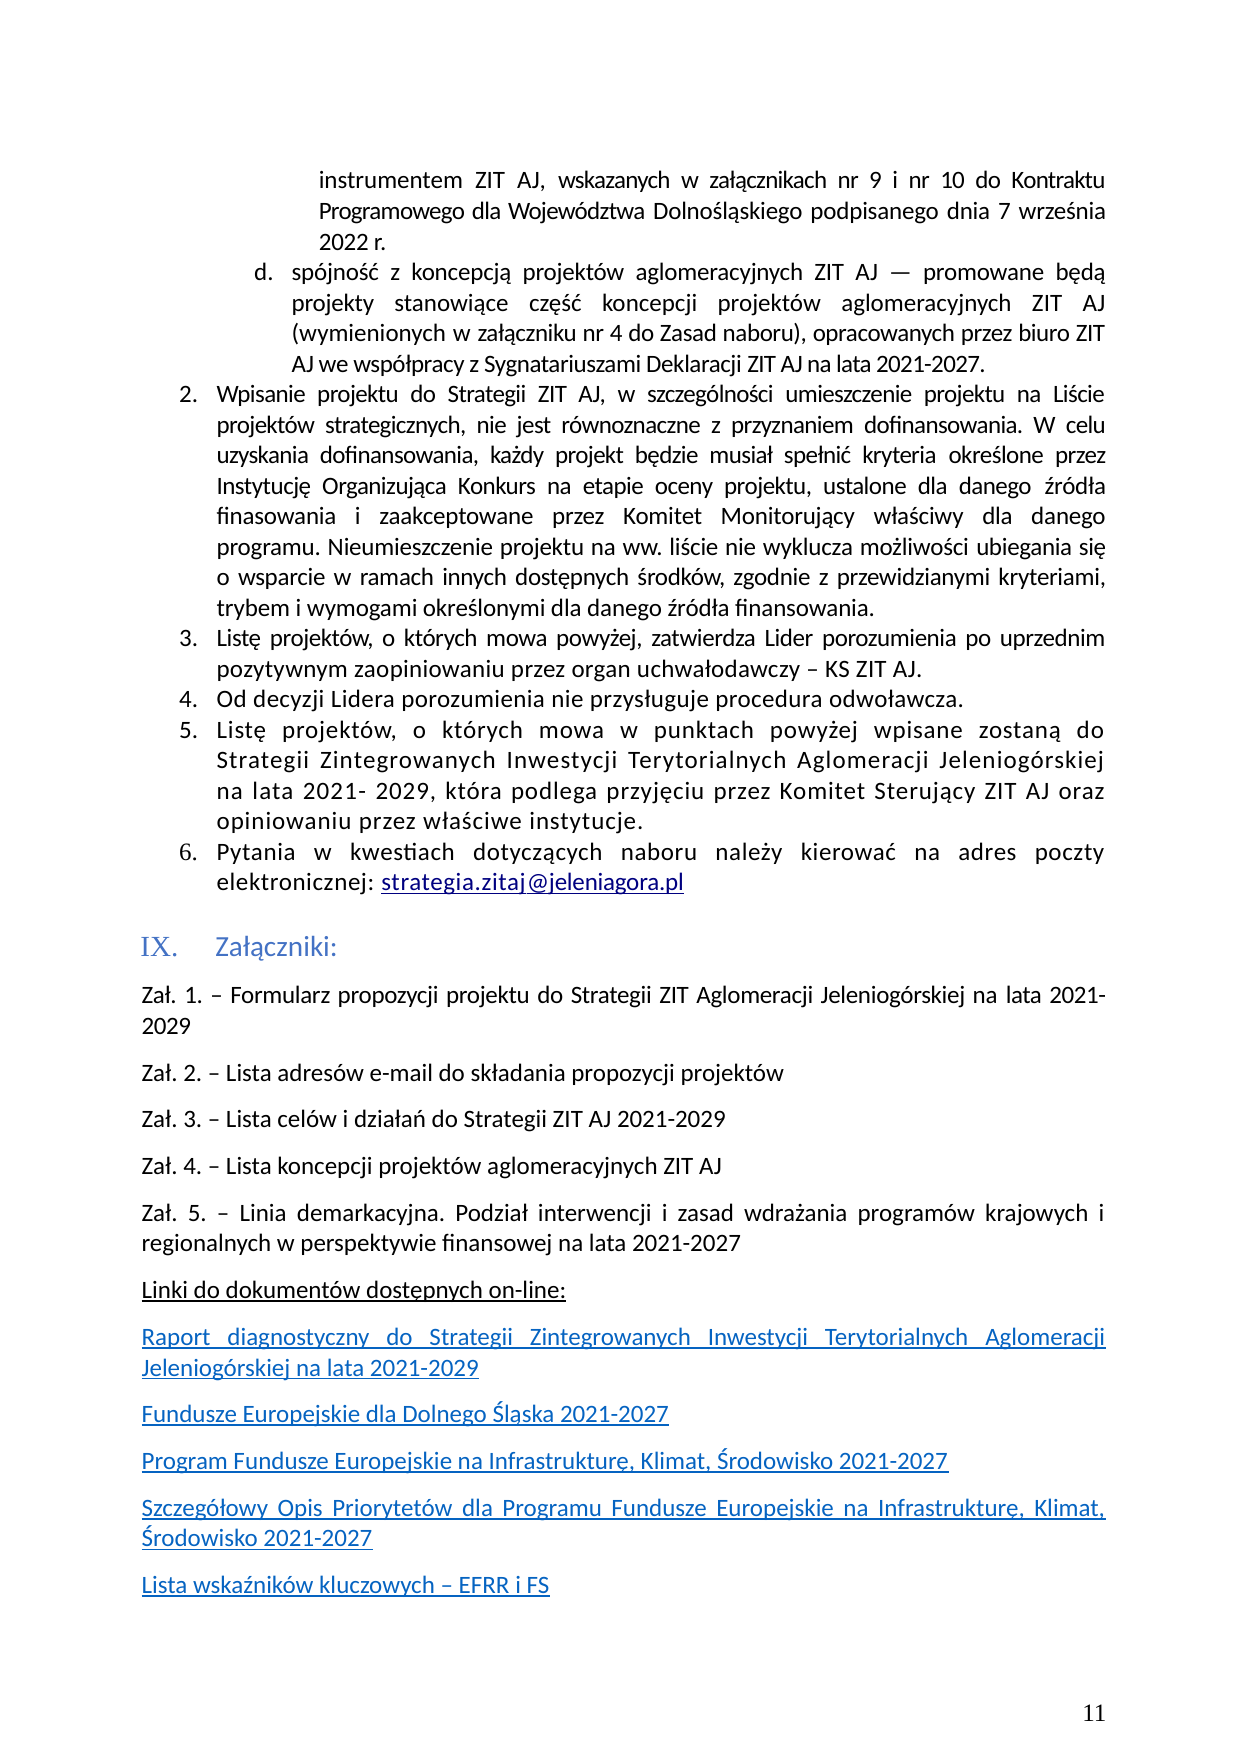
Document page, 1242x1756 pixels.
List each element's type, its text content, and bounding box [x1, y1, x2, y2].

text Szczegółowy Opis Priorytetów dla Programu Fundusze Europejskie na Infrastrukturę, Klimat, Środowisko 2021-2027 [141, 1519, 1106, 1553]
text Zał. 4. – Lista koncepcji projektów aglomeracyjnych ZIT AJ [141, 1150, 1106, 1181]
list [281, 164, 1106, 256]
list spójność z koncepcją projektów aglomeracyjnych ZIT AJ — promowane będą projekty stanowiące część koncepcji projektów aglomeracyjnych ZIT AJ (wymienionych w załączniku nr 4 do Zasad naboru), opracowanych przez biuro ZIT AJ we współpracy z Sygnatariuszami Deklaracji ZIT AJ na lata 2021-2027. [254, 256, 1106, 378]
text Zał. 2. – Lista adresów e-mail do składania propozycji projektów [141, 1057, 1106, 1087]
text Zał. 5. – Linia demarkacyjna. Podział interwencji i zasad wdrażania programów krajowych i regionalnych w perspektywie finansowej na lata 2021-2027 [141, 1197, 1106, 1258]
list Od decyzji Lidera porozumienia nie przysługuje procedura odwoławcza. [179, 683, 1106, 714]
text Fundusze Europejskie dla Dolnego Śląska 2021-2027 [141, 1398, 1106, 1429]
text Raport diagnostyczny do Strategii Zintegrowanych Inwestycji Terytorialnych Aglomeracji Jeleniogórskiej na lata 2021-2029 [141, 1321, 1106, 1347]
text Lista wskaźników kluczowych – EFRR i FS [141, 1569, 1106, 1600]
list Listę projektów, o których mowa w punktach powyżej wpisane zostaną do Strategii Zintegrowanych Inwestycji Terytorialnych Aglomeracji Jeleniogórskiej na lata 2021- 2029, która podlega przyjęciu przez Komitet Sterujący ZIT AJ oraz opiniowaniu przez właściwe instytucje. [179, 714, 1106, 836]
text Zał. 3. – Lista celów i działań do Strategii ZIT AJ 2021-2029 [141, 1103, 1106, 1134]
list Listę projektów, o których mowa powyżej, zatwierdza Lider porozumienia po uprzednim pozytywnym zaopiniowaniu przez organ uchwałodawczy – KS ZIT AJ. [179, 622, 1106, 683]
text Linki do dokumentów dostępnych on-line: [141, 1274, 1106, 1305]
list Załączniki: [140, 928, 1106, 963]
text Raport diagnostyczny do Strategii Zintegrowanych Inwestycji Terytorialnych Aglomeracji Jeleniogórskiej na lata 2021-2029 [141, 1348, 1106, 1382]
text Program Fundusze Europejskie na Infrastrukturę, Klimat, Środowisko 2021-2027 [141, 1445, 1106, 1476]
text Szczegółowy Opis Priorytetów dla Programu Fundusze Europejskie na Infrastrukturę, Klimat, Środowisko 2021-2027 [141, 1492, 1106, 1518]
text Zał. 1. – Formularz propozycji projektu do Strategii ZIT Aglomeracji Jeleniogórskiej na lata 2021-2029 [141, 979, 1106, 1041]
list Pytania w kwestiach dotyczących naboru należy kierować na adres poczty elektronicznej: strategia.zitaj [179, 836, 1106, 897]
list Wpisanie projektu do Strategii ZIT AJ, w szczególności umieszczenie projektu na Liście projektów strategicznych, nie jest równoznaczne z przyznaniem dofinansowania. W celu uzyskania dofinansowania, każdy projekt będzie musiał spełnić kryteria określone przez Instytucję Organizująca Konkurs na etapie oceny projektu, ustalone dla danego źródła finasowania i zaakceptowane przez Komitet Monitorujący właściwy dla danego programu. Nieumieszczenie projektu na ww. liście nie wyklucza możliwości ubiegania się o wsparcie w ramach innych dostępnych środków, zgodnie z przewidzianymi kryteriami, trybem i wymogami określonymi dla danego źródła finansowania. [179, 378, 1106, 622]
